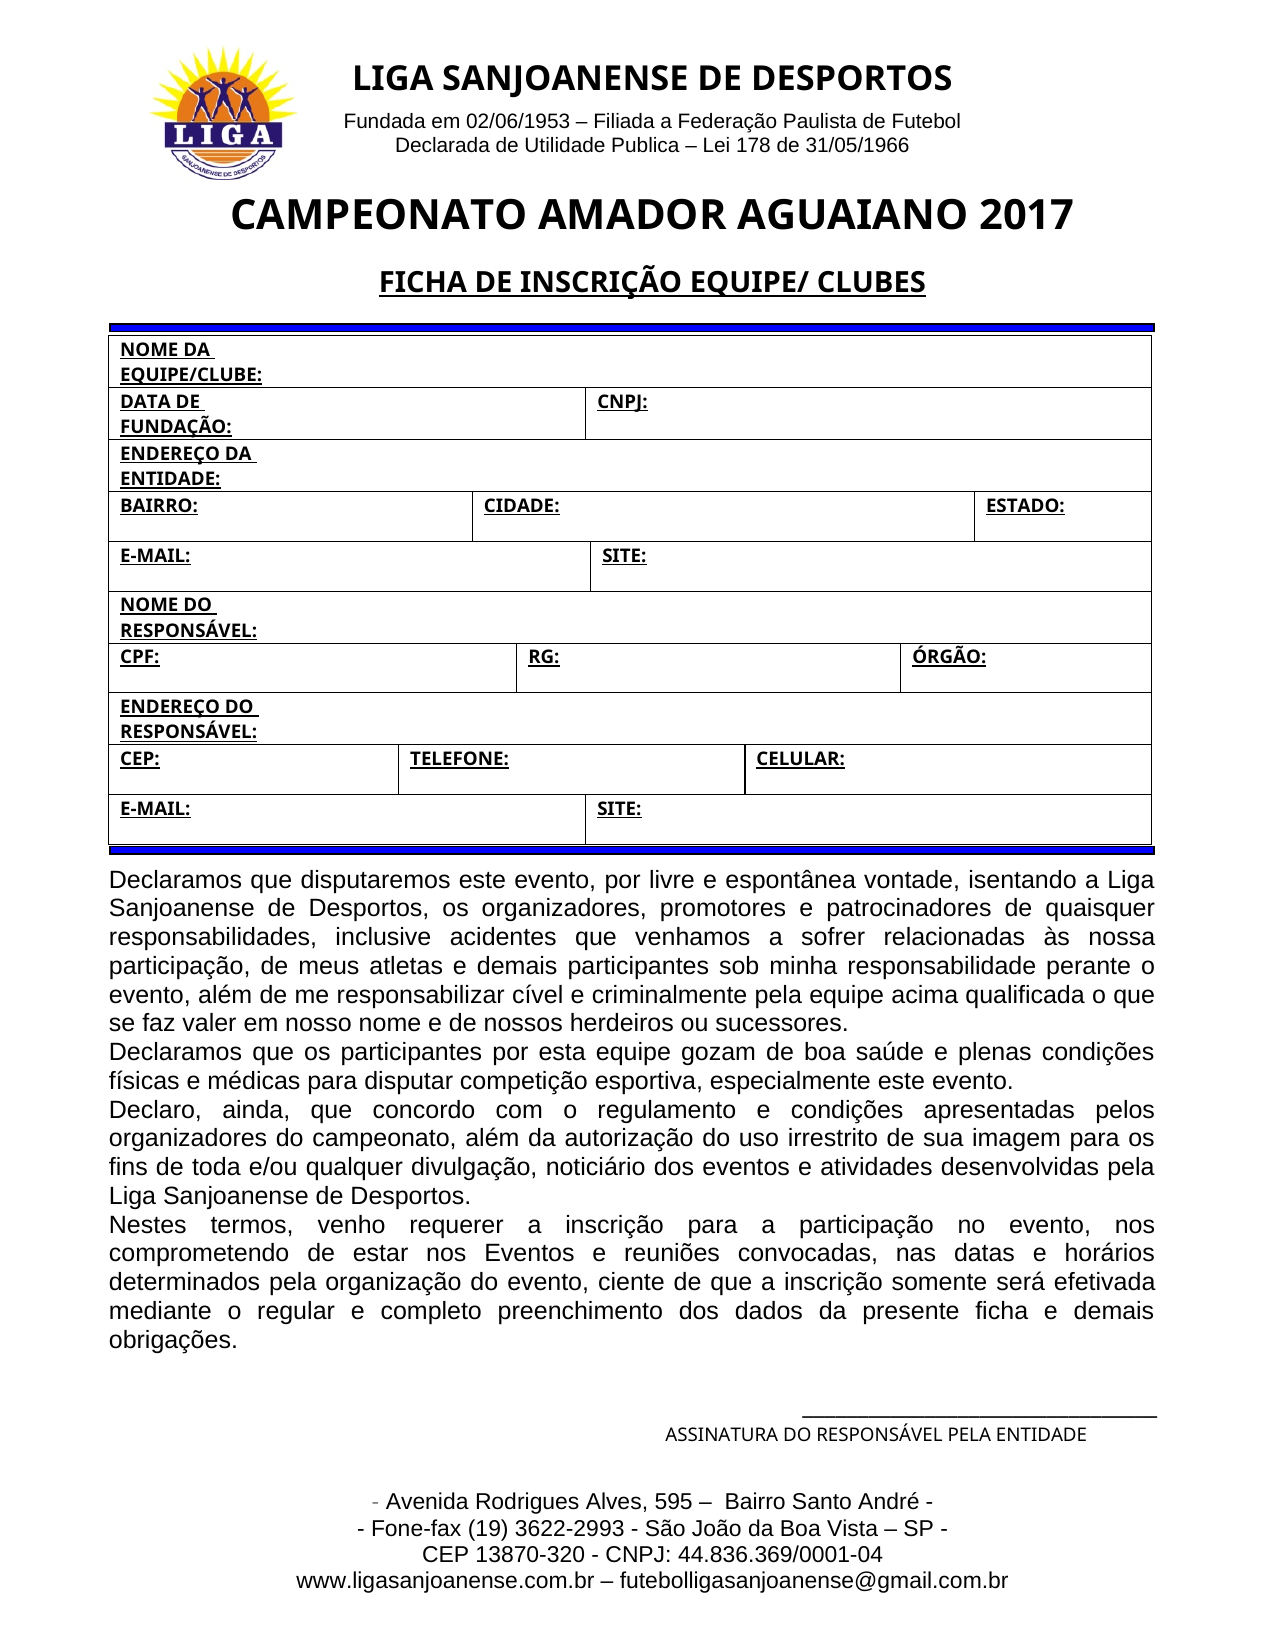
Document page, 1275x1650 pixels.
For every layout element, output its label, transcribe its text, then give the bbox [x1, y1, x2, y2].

table_cell ESTADO: [975, 492, 1093, 541]
table_cell [251, 388, 585, 439]
table_cell CELULAR: [746, 745, 871, 794]
table_cell [871, 745, 1151, 794]
table_cell [532, 745, 744, 794]
table_header NOME DA EQUIPE/CLUBE: [109, 336, 283, 387]
table_cell E-MAIL: [109, 795, 222, 844]
table_cell TELEFONE: [399, 745, 532, 794]
table_cell [1093, 492, 1151, 541]
table_cell CEP: [109, 745, 177, 794]
table_cell ENDEREÇO DO RESPONSÁVEL: [109, 693, 281, 744]
text Declaramos que os participantes por esta equipe gozam de boa saúde e plenas condições físicas e médicas para disputar competição esportiva, especialmente este evento. [109, 1037, 1157, 1095]
subtitle CAMPEONATO AMADOR AGUAIANO 2017 [148, 185, 1157, 242]
table_cell [1004, 644, 1151, 692]
table_cell ÓRGÃO: [901, 644, 1004, 692]
table_cell [591, 492, 974, 541]
table_cell [738, 795, 1151, 844]
table_cell [576, 644, 900, 692]
table_cell [281, 693, 1151, 744]
text ASSINATURA DO RESPONSÁVEL PELA ENTIDADE [148, 1422, 1157, 1447]
table_cell E-MAIL: [109, 542, 222, 591]
table_cell [753, 542, 1151, 591]
text Declaro, ainda, que concordo com o regulamento e condições apresentadas pelos organizadores do campeonato, além da autorização do uso irrestrito de sua imagem para os fins de toda e/ou qualquer divulgação, noticiário dos eventos e atividades desenvolvidas pela Liga Sanjoanense de Desportos. [109, 1095, 1157, 1210]
table_header [283, 336, 1151, 387]
table_cell NOME DO RESPONSÁVEL: [109, 592, 281, 643]
table_cell [281, 592, 1151, 643]
table_cell [177, 644, 516, 692]
picture [148, 45, 298, 180]
table_cell [222, 492, 472, 541]
text Nestes termos, venho requerer a inscrição para a participação no evento, nos comprometendo de estar nos Eventos e reuniões convocadas, nas datas e horários determinados pela organização do evento, ciente de que a inscrição somente será efetivada mediante o regular e completo preenchimento dos dados da presente ficha e demais obrigações. [109, 1210, 1157, 1353]
table_cell ENDEREÇO DA ENTIDADE: [109, 440, 281, 491]
table_cell [222, 542, 590, 591]
table_cell BAIRRO: [109, 492, 222, 541]
table_cell [281, 440, 1151, 491]
table_cell DATA DE FUNDAÇÃO: [109, 388, 251, 439]
table_cell RG: [517, 644, 576, 692]
table_cell CIDADE: [473, 492, 591, 541]
text Declaramos que disputaremos este evento, por livre e espontânea vontade, isentando a Liga Sanjoanense de Desportos, os organizadores, promotores e patrocinadores de quaisquer responsabilidades, inclusive acidentes que venhamos a sofrer relacionadas às nossa participação, de meus atletas e demais participantes sob minha responsabilidade perante o evento, além de me responsabilizar cível e criminalmente pela equipe acima qualificada o que se faz valer em nosso nome e de nossos herdeiros ou sucessores. [109, 865, 1157, 1037]
table_cell SITE: [586, 795, 738, 844]
table_cell [665, 388, 1151, 439]
table_cell CPF: [109, 644, 177, 692]
subtitle FICHA DE INSCRIÇÃO EQUIPE/ CLUBES [148, 261, 1157, 301]
table_cell SITE: [591, 542, 753, 591]
table_cell [222, 795, 585, 844]
table_cell CNPJ: [586, 388, 664, 439]
table_cell [177, 745, 398, 794]
text ________________________________ [148, 1387, 1157, 1422]
